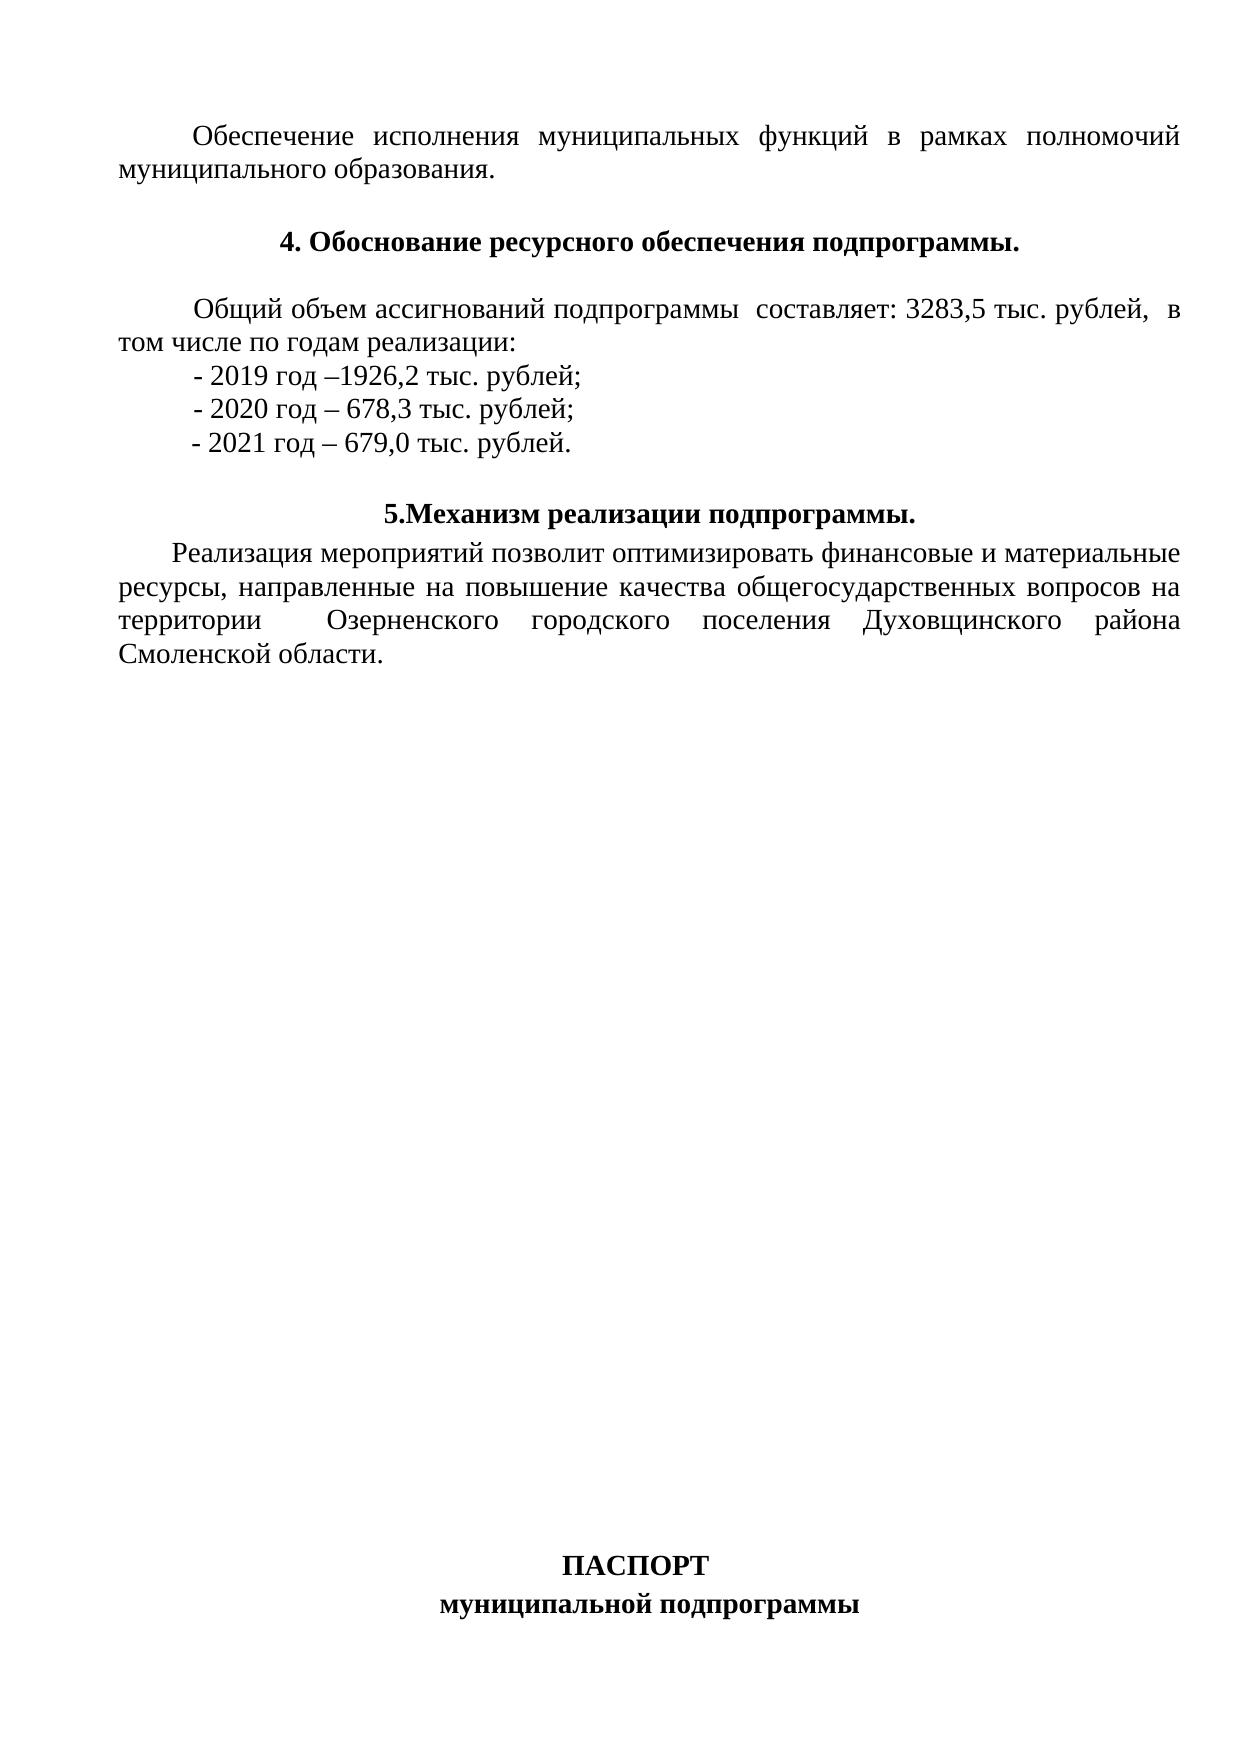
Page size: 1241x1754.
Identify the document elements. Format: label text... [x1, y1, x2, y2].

text муниципальной подпрограммы [118, 1586, 1181, 1620]
text Общий объем ассигнований подпрограммы составляет: 3283,5 тыс. рублей, в том числе по годам реализации: [118, 291, 1181, 358]
list 4. Обоснование ресурсного обеспечения подпрограммы. [118, 224, 1181, 257]
text - 2020 год – 678,3 тыс. рублей; [118, 391, 1181, 425]
text Обеспечение исполнения муниципальных функций в рамках полномочий муниципального образования. [118, 118, 1181, 185]
text 5.Механизм реализации подпрограммы. [118, 497, 1181, 530]
text ПАСПОРТ [118, 1548, 1181, 1581]
text Реализация мероприятий позволит оптимизировать финансовые и материальные ресурсы, направленные на повышение качества общегосударственных вопросов на территории Озерненского городского поселения Духовщинского района Смоленской области. [118, 535, 1181, 669]
text - 2021 год – 679,0 тыс. рублей. [118, 425, 1181, 458]
text - 2019 год –1926,2 тыс. рублей; [118, 358, 1181, 391]
